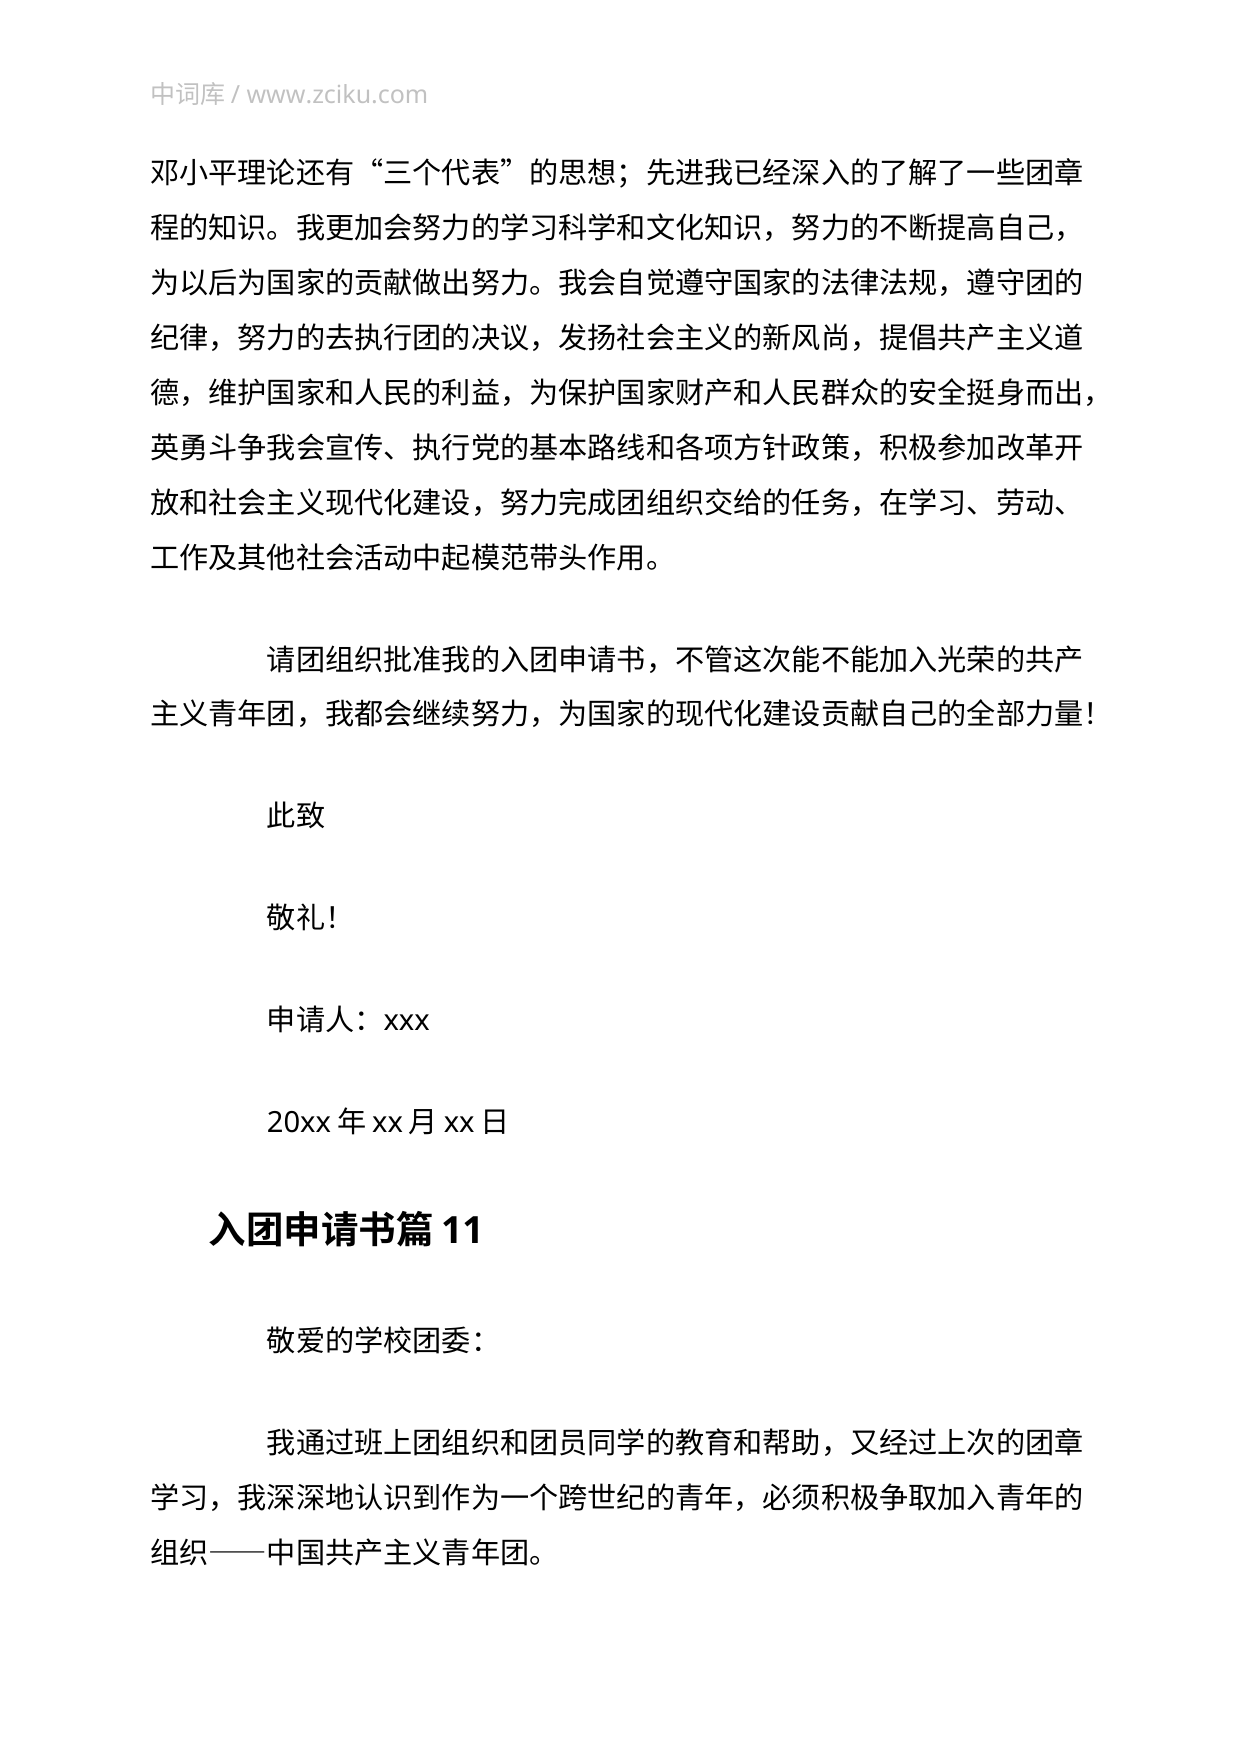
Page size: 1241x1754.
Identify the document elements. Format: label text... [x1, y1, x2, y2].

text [150, 150, 1090, 577]
text 敬爱的学校团委： [150, 1318, 1090, 1360]
text 请团组织批准我的入团申请书，不管这次能不能加入光荣的共产主义青年团，我都会继续努力，为国家的现代化建设贡献自己的全部力量！ [150, 636, 1090, 733]
text 20xx年xx月xx日 [150, 1098, 1090, 1141]
text 入团申请书篇11 [150, 1200, 1090, 1255]
text 我通过班上团组织和团员同学的教育和帮助，又经过上次的团章学习，我深深地认识到作为一个跨世纪的青年，必须积极争取加入青年的组织——中国共产主义青年团。 [150, 1419, 1090, 1572]
text 敬礼！ [150, 894, 1090, 937]
text 申请人：xxx [150, 996, 1090, 1039]
text 此致 [150, 793, 1090, 835]
